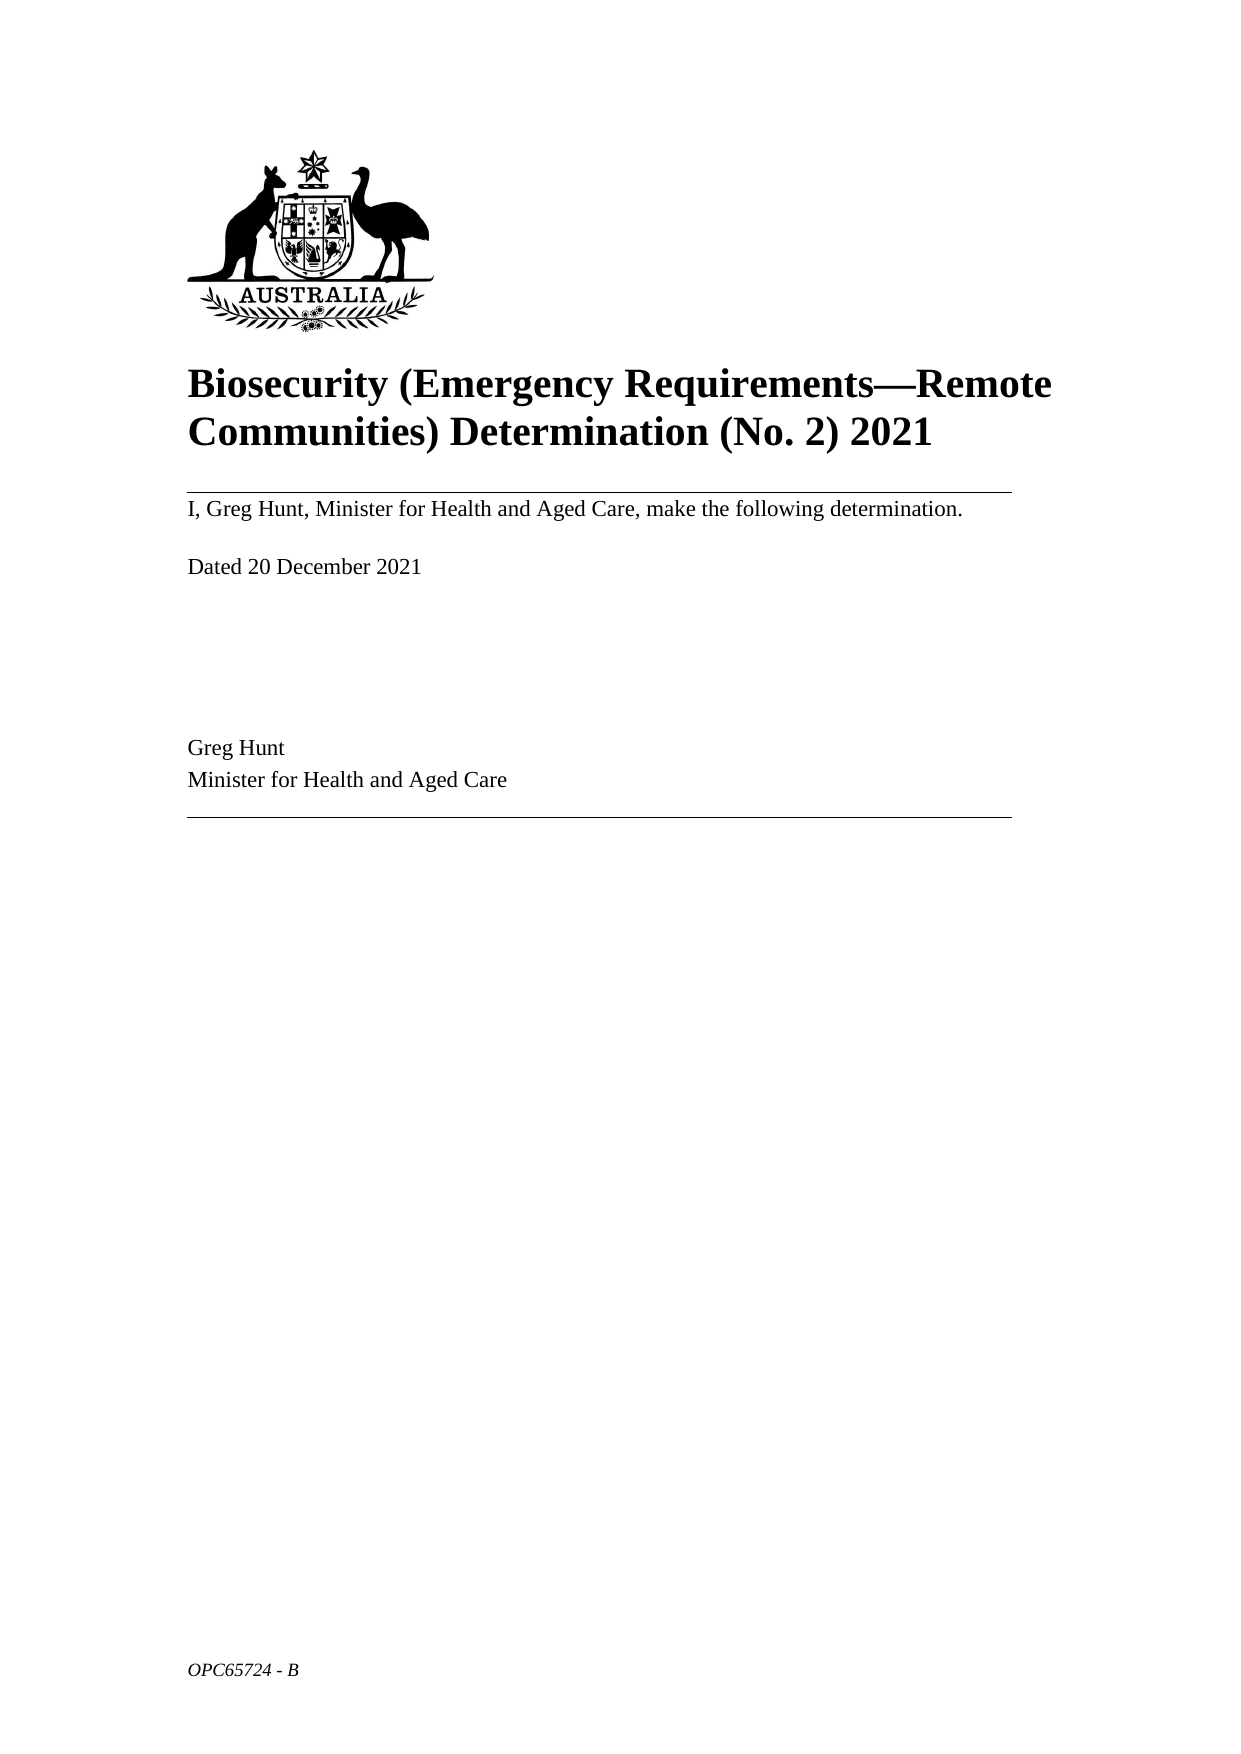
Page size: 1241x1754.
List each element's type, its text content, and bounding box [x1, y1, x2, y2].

text I, Greg Hunt, Minister for Health and Aged Care, make the following determination. [187, 493, 1012, 522]
text Greg Hunt [187, 729, 1012, 761]
picture [187, 150, 434, 332]
text Minister for Health and Aged Care [187, 761, 1012, 817]
text Biosecurity (Emergency Requirements—Remote Communities) Determination (No. 2) 2021 [187, 358, 1053, 454]
text Dated 20 December 2021 [187, 553, 1012, 579]
